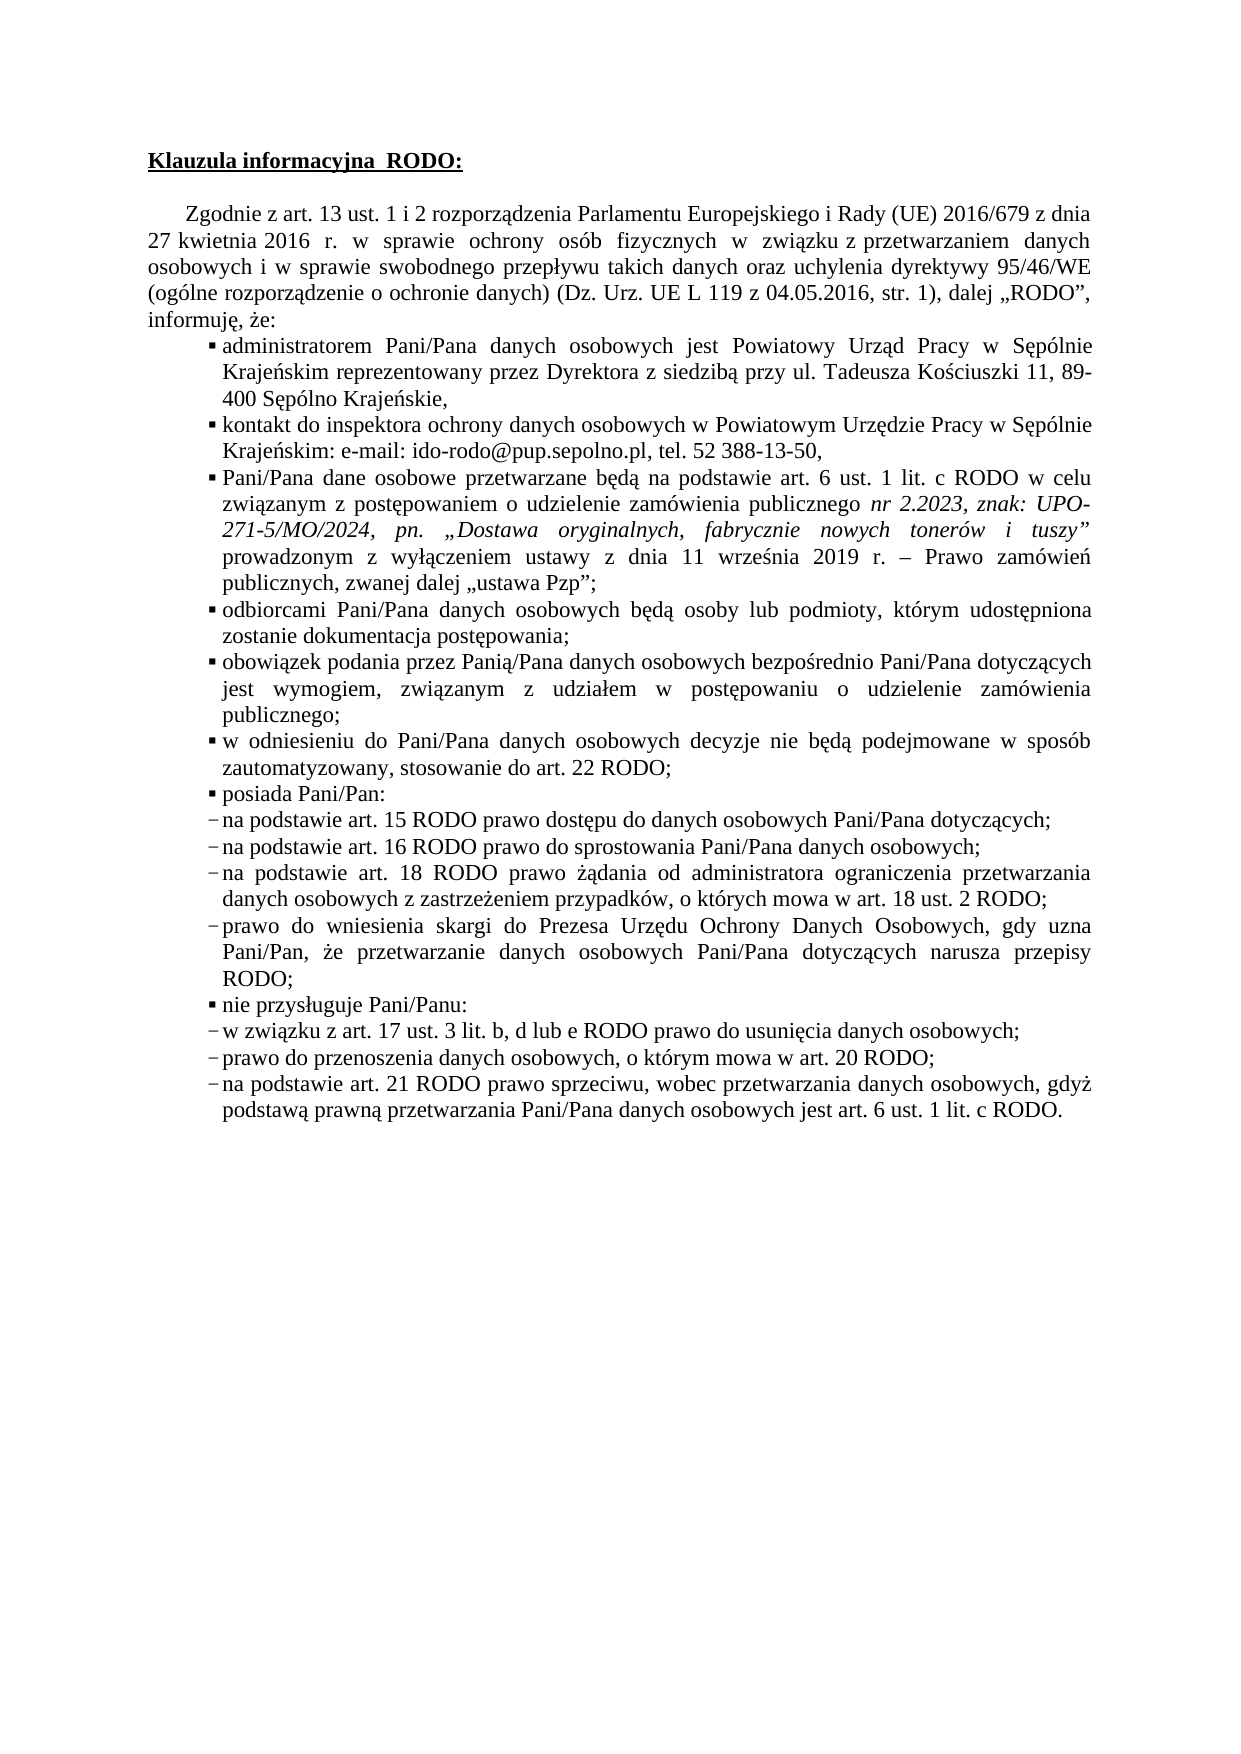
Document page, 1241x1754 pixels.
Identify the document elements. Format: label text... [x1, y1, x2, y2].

list Pani/Pana dane osobowe przetwarzane będą na podstawie art. 6 ust. 1 lit. c RODO w celu związanym z postępowaniem o udzielenie zamówienia publicznego nr 2.2023, znak: UPO-271-5/MO/2024, pn. „Dostawa oryginalnych, fabrycznie nowych tonerów i tuszy” prowadzonym z wyłączeniem ustawy z dnia 11 września 2019 r. – Prawo zamówień publicznych, zwanej dalej „ustawa Pzp”; [207, 464, 1093, 596]
list obowiązek podania przez Panią/Pana danych osobowych bezpośrednio Pani/Pana dotyczących jest wymogiem, związanym z udziałem w postępowaniu o udzielenie zamówienia publicznego; [207, 648, 1093, 727]
list prawo do przenoszenia danych osobowych, o którym mowa w art. 20 RODO; [207, 1044, 1093, 1070]
list na podstawie art. 16 RODO prawo do sprostowania Pani/Pana danych osobowych; [207, 833, 1093, 859]
list kontakt do inspektora ochrony danych osobowych w Powiatowym Urzędzie Pracy w Sępólnie Krajeńskim: e-mail: ido-rodo@pup.sepolno.pl, tel. 52 388-13-50, [207, 411, 1093, 464]
list administratorem Pani/Pana danych osobowych jest Powiatowy Urząd Pracy w Sępólnie Krajeńskim reprezentowany przez Dyrektora z siedzibą przy ul. Tadeusza Kościuszki 11, 89-400 Sępólno Krajeńskie, [207, 332, 1093, 411]
list posiada Pani/Pan: [207, 780, 1093, 806]
list prawo do wniesienia skargi do Prezesa Urzędu Ochrony Danych Osobowych, gdy uzna Pani/Pan, że przetwarzanie danych osobowych Pani/Pana dotyczących narusza przepisy RODO; [207, 912, 1093, 991]
list w odniesieniu do Pani/Pana danych osobowych decyzje nie będą podejmowane w sposób zautomatyzowany, stosowanie do art. 22 RODO; [207, 727, 1093, 780]
list na podstawie art. 21 RODO prawo sprzeciwu, wobec przetwarzania danych osobowych, gdyż podstawą prawną przetwarzania Pani/Pana danych osobowych jest art. 6 ust. 1 lit. c RODO. [207, 1070, 1093, 1123]
list w związku z art. 17 ust. 3 lit. b, d lub e RODO prawo do usunięcia danych osobowych; [207, 1017, 1093, 1044]
list na podstawie art. 15 RODO prawo dostępu do danych osobowych Pani/Pana dotyczących; [207, 806, 1093, 833]
list na podstawie art. 18 RODO prawo żądania od administratora ograniczenia przetwarzania danych osobowych z zastrzeżeniem przypadków, o których mowa w art. 18 ust. 2 RODO; [207, 859, 1093, 912]
list odbiorcami Pani/Pana danych osobowych będą osoby lub podmioty, którym udostępniona zostanie dokumentacja postępowania; [207, 596, 1093, 648]
text Zgodnie z art. 13 ust. 1 i 2 rozporządzenia Parlamentu Europejskiego i Rady (UE) 2016/679 z dnia 27 kwietnia 2016 r. w sprawie ochrony osób fizycznych w związku z przetwarzaniem danych osobowych i w sprawie swobodnego przepływu takich danych oraz uchylenia dyrektywy 95/46/WE (ogólne rozporządzenie o ochronie danych) (Dz. Urz. UE L 119 z 04.05.2016, str. 1), dalej „RODO”, informuję, że: [148, 200, 1093, 332]
text Klauzula informacyjna RODO: [148, 148, 1093, 174]
list nie przysługuje Pani/Panu: [207, 991, 1093, 1017]
